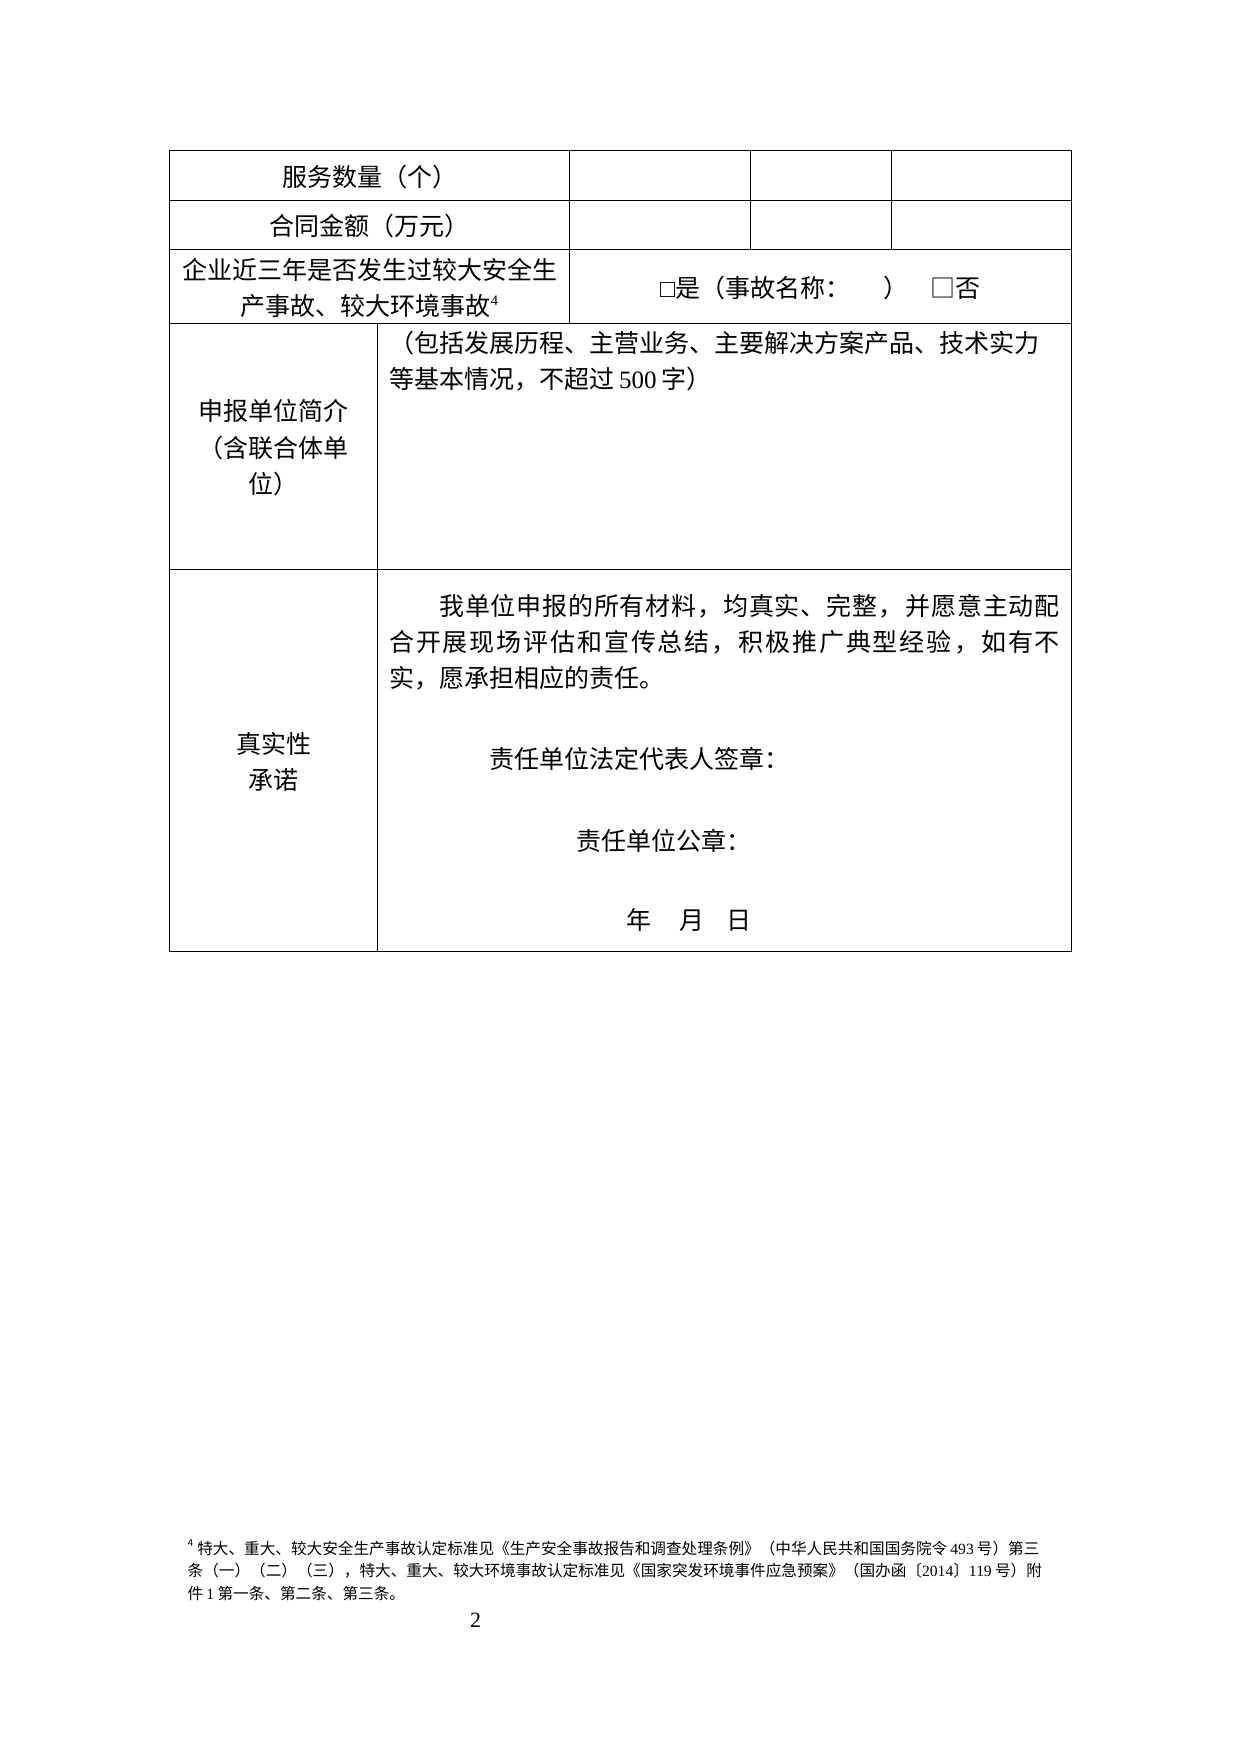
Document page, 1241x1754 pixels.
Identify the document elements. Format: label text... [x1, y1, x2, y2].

table_cell [570, 151, 750, 199]
table_cell [570, 201, 750, 249]
table_cell 合同金额（万元） [170, 201, 569, 249]
table_cell 真实性 承诺 [170, 570, 377, 951]
table_cell （包括发展历程、主营业务、主要解决方案产品、技术实力等基本情况，不超过500字） [378, 324, 1071, 569]
table_cell □是（事故名称： ） □否 [570, 250, 1071, 323]
table_cell [892, 151, 1071, 199]
table_cell [751, 151, 891, 199]
table_cell [892, 201, 1071, 249]
table_cell 企业近三年是否发生过较大安全生产事故、较大环境事故 [170, 250, 569, 323]
table_cell 申报单位简介（含联合体单位） [170, 324, 377, 569]
table_cell 服务数量（个） [170, 151, 569, 199]
table_cell 我单位申报的所有材料，均真实、完整，并愿意主动配合开展现场评估和宣传总结，积极推广典型经验，如有不实，愿承担相应的责任。 责任单位法定代表人签章： 责任单位公章： 年 月 日 [378, 570, 1071, 951]
table_cell [751, 201, 891, 249]
